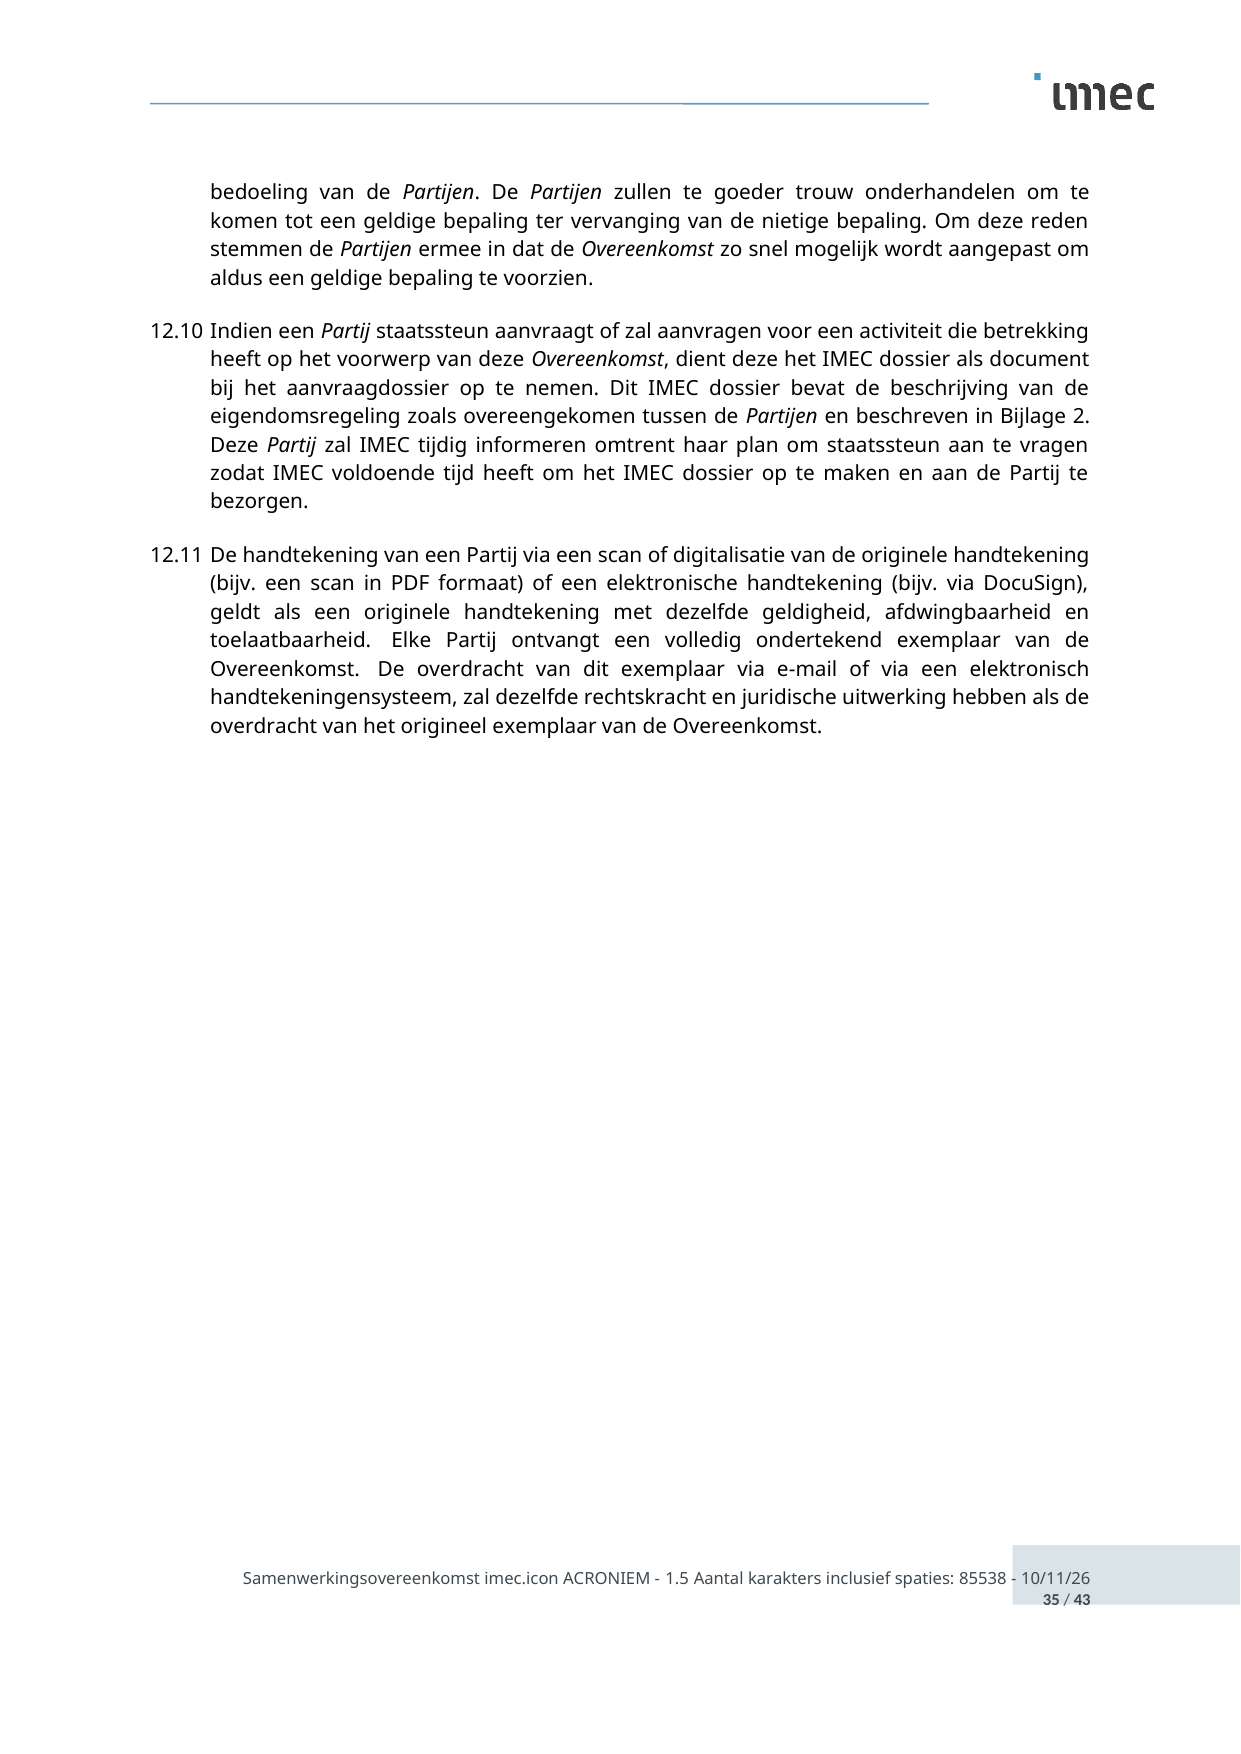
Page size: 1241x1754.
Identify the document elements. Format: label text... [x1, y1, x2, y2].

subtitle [150, 177, 1090, 291]
subtitle De handtekening van een Partij via een scan of digitalisatie van de originele handtekening (bijv. een scan in PDF formaat) of een elektronische handtekening (bijv. via DocuSign), geldt als een originele handtekening met dezelfde geldigheid, afdwingbaarheid en toelaatbaarheid. Elke Partij ontvangt een volledig ondertekend exemplaar van de Overeenkomst. De overdracht van dit exemplaar via e-mail of via een elektronisch handtekeningensysteem, zal dezelfde rechtskracht en juridische uitwerking hebben als de overdracht van het origineel exemplaar van de Overeenkomst. [150, 540, 1090, 739]
picture [1034, 73, 1154, 110]
subtitle Indien een Partij staatssteun aanvraagt of zal aanvragen voor een activiteit die betrekking heeft op het voorwerp van deze Overeenkomst, dient deze het IMEC dossier als document bij het aanvraagdossier op te nemen. Dit IMEC dossier bevat de beschrijving van de eigendomsregeling zoals overeengekomen tussen de Partijen en beschreven in Bijlage 2. Deze Partij zal IMEC tijdig informeren omtrent haar plan om staatssteun aan te vragen zodat IMEC voldoende tijd heeft om het IMEC dossier op te maken en aan de Partij te bezorgen. [150, 316, 1090, 515]
